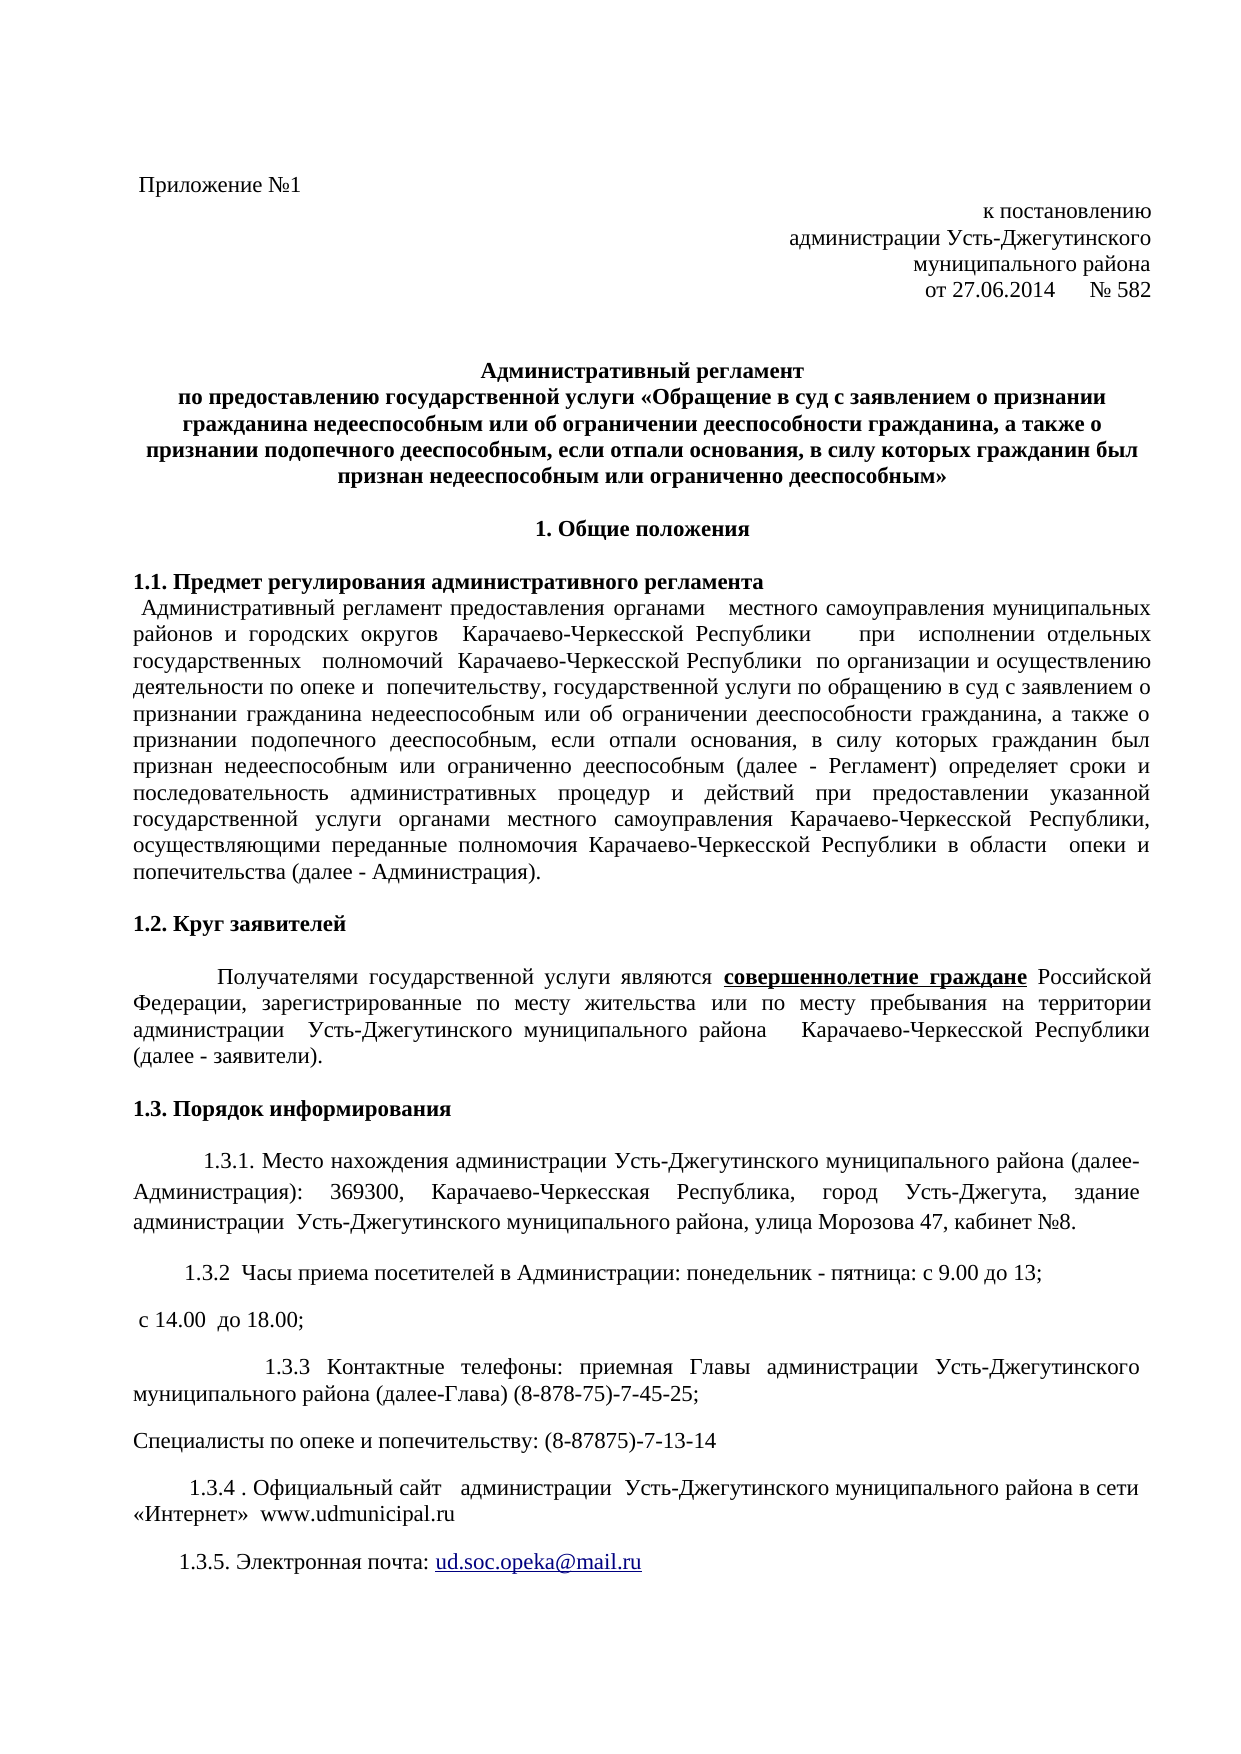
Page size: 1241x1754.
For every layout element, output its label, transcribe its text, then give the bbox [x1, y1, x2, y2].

text по предоставлению государственной услуги «Обращение в суд с заявлением о признании гражданина недееспособным или об ограничении дееспособности гражданина, а также о признании подопечного дееспособным, если отпали основания, в силу которых гражданин был признан недееспособным или ограниченно дееспособным» [133, 383, 1152, 489]
text 1.3. Порядок информирования [133, 1095, 1152, 1121]
text Получателями государственной услуги являются совершеннолетние граждане Российской Федерации, зарегистрированные по месту жительства или по месту пребывания на территории администрации Усть-Джегутинского муниципального района Карачаево-Черкесской Республики (далее - заявители). [133, 963, 1152, 1068]
text 1.3.4 . Официальный сайт администрации Усть-Джегутинского муниципального района в сети «Интернет» www.udmunicipal.ru [133, 1474, 1141, 1527]
text Административный регламент [133, 357, 1152, 383]
text 1.3.3 Контактные телефоны: приемная Главы администрации Усть-Джегутинского муниципального района (далее-Глава) (8-878-75)-7-45-25; [133, 1353, 1141, 1406]
text администрации Усть-Джегутинского [133, 223, 1152, 250]
text 1.3.5. Электронная почта: ud.soc.opeka@mail.ru [133, 1548, 1141, 1574]
text 1.3.1. Место нахождения администрации Усть-Джегутинского муниципального района (далее-Администрация): 369300, Карачаево-Черкесская Республика, город Усть-Джегута, здание администрации Усть-Джегутинского муниципального района, улица Морозова 47, кабинет №8. [133, 1148, 1141, 1234]
text к постановлению [133, 197, 1152, 223]
text муниципального района [133, 250, 1152, 276]
text с 14.00 до 18.00; [133, 1306, 1141, 1333]
text 1.3.2 Часы приема посетителей в Администрации: понедельник - пятница: с 9.00 до 13; [133, 1259, 1141, 1285]
text Приложение №1 [133, 171, 1152, 197]
text от 27.06.2014 № 582 [133, 276, 1152, 303]
text 1. Общие положения [133, 515, 1152, 541]
text 1.2. Круг заявителей [133, 910, 1152, 937]
text Специалисты по опеке и попечительству: (8-87875)-7-13-14 [133, 1427, 1141, 1453]
text 1.1. Предмет регулирования административного регламента [133, 568, 1152, 594]
text Административный регламент предоставления органами местного самоуправления муниципальных районов и городских округов Карачаево-Черкесской Республики при исполнении отдельных государственных полномочий Карачаево-Черкесской Республики по организации и осуществлению деятельности по опеке и попечительству, государственной услуги по обращению в суд с заявлением о признании гражданина недееспособным или об ограничении дееспособности гражданина, а также о признании подопечного дееспособным, если отпали основания, в силу которых гражданин был признан недееспособным или ограниченно дееспособным (далее - Регламент) определяет сроки и последовательность административных процедур и действий при предоставлении указанной государственной услуги органами местного самоуправления Карачаево-Черкесской Республики, осуществляющими переданные полномочия Карачаево-Черкесской Республики в области опеки и попечительства (далее - Администрация). [133, 594, 1152, 884]
